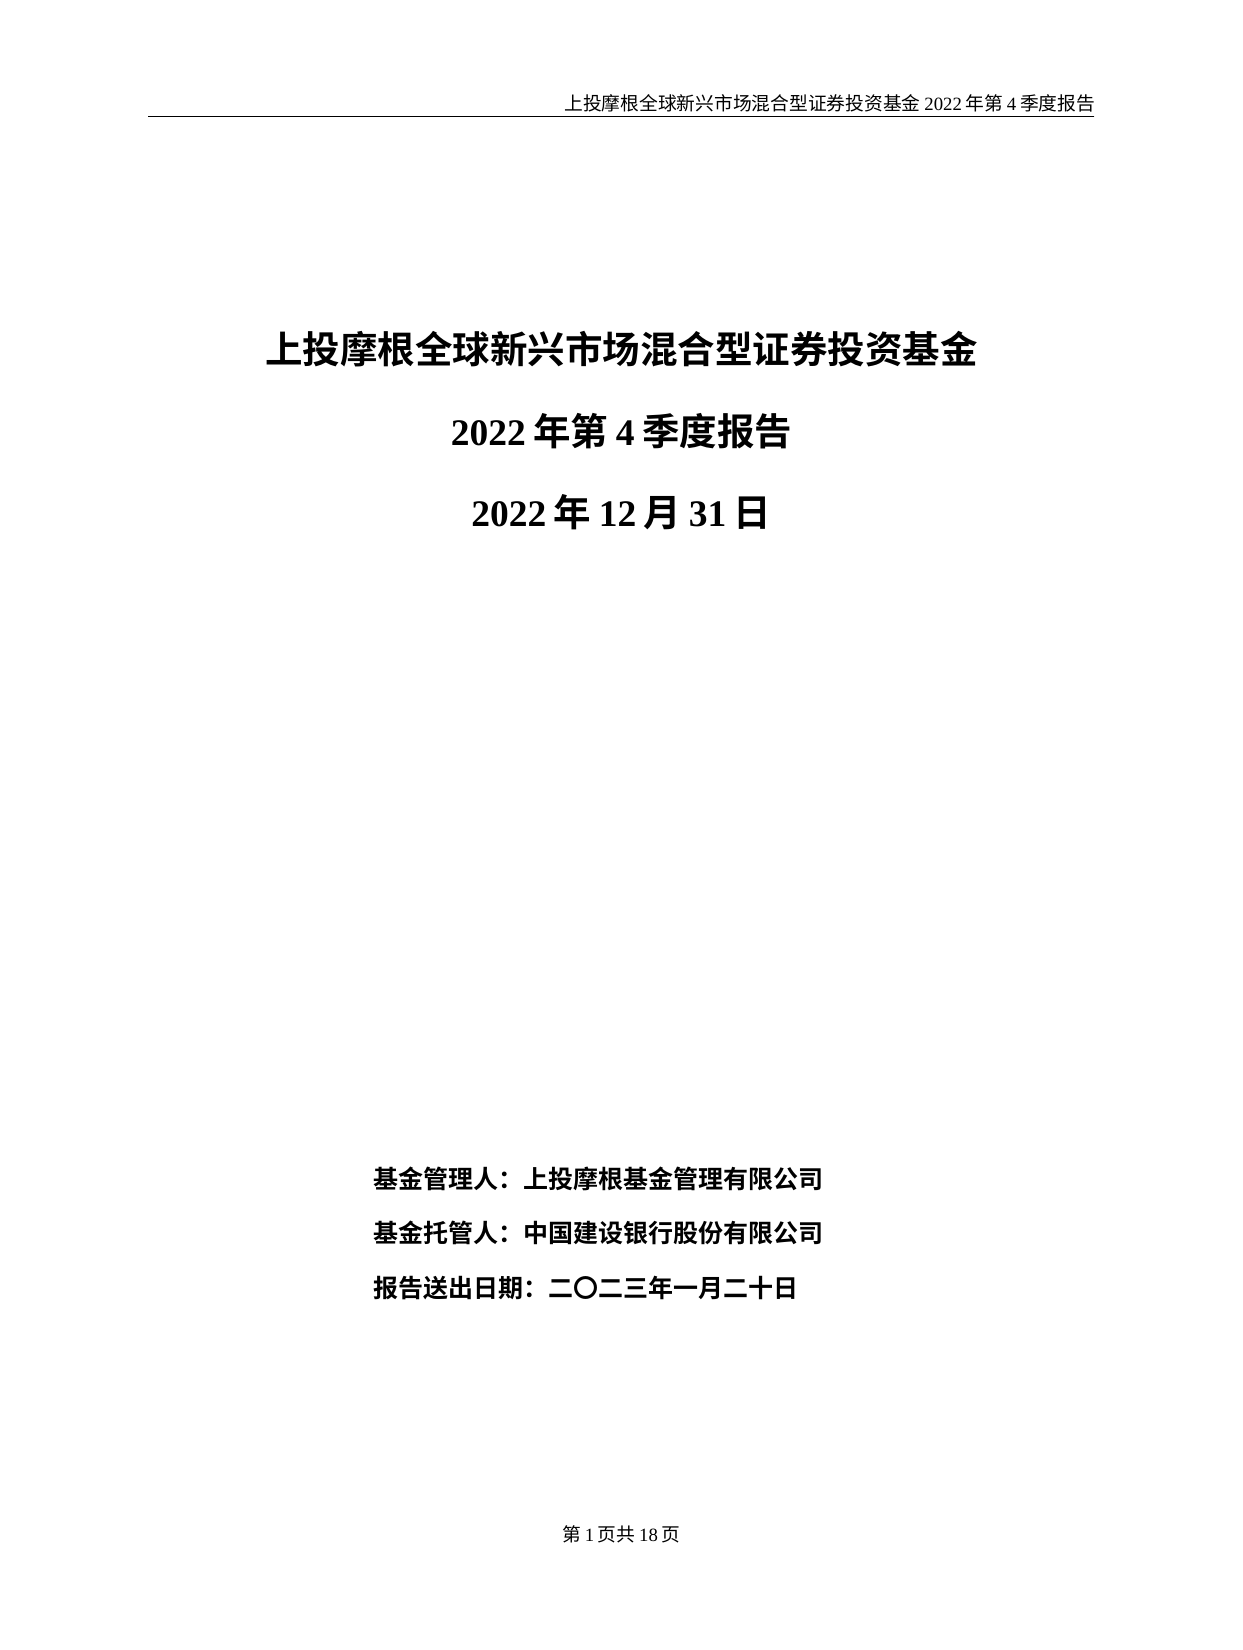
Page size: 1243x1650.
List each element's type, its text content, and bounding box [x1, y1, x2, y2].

text 2022年12月31日 [148, 483, 1094, 537]
text 上投摩根全球新兴市场混合型证券投资基金 [148, 320, 1094, 374]
text 基金管理人：上投摩根基金管理有限公司 [148, 1159, 1094, 1196]
text 基金托管人：中国建设银行股份有限公司 [148, 1214, 1094, 1250]
text 2022年第4季度报告 [148, 402, 1094, 456]
text 报告送出日期：二〇二三年一月二十日 [148, 1268, 1094, 1304]
